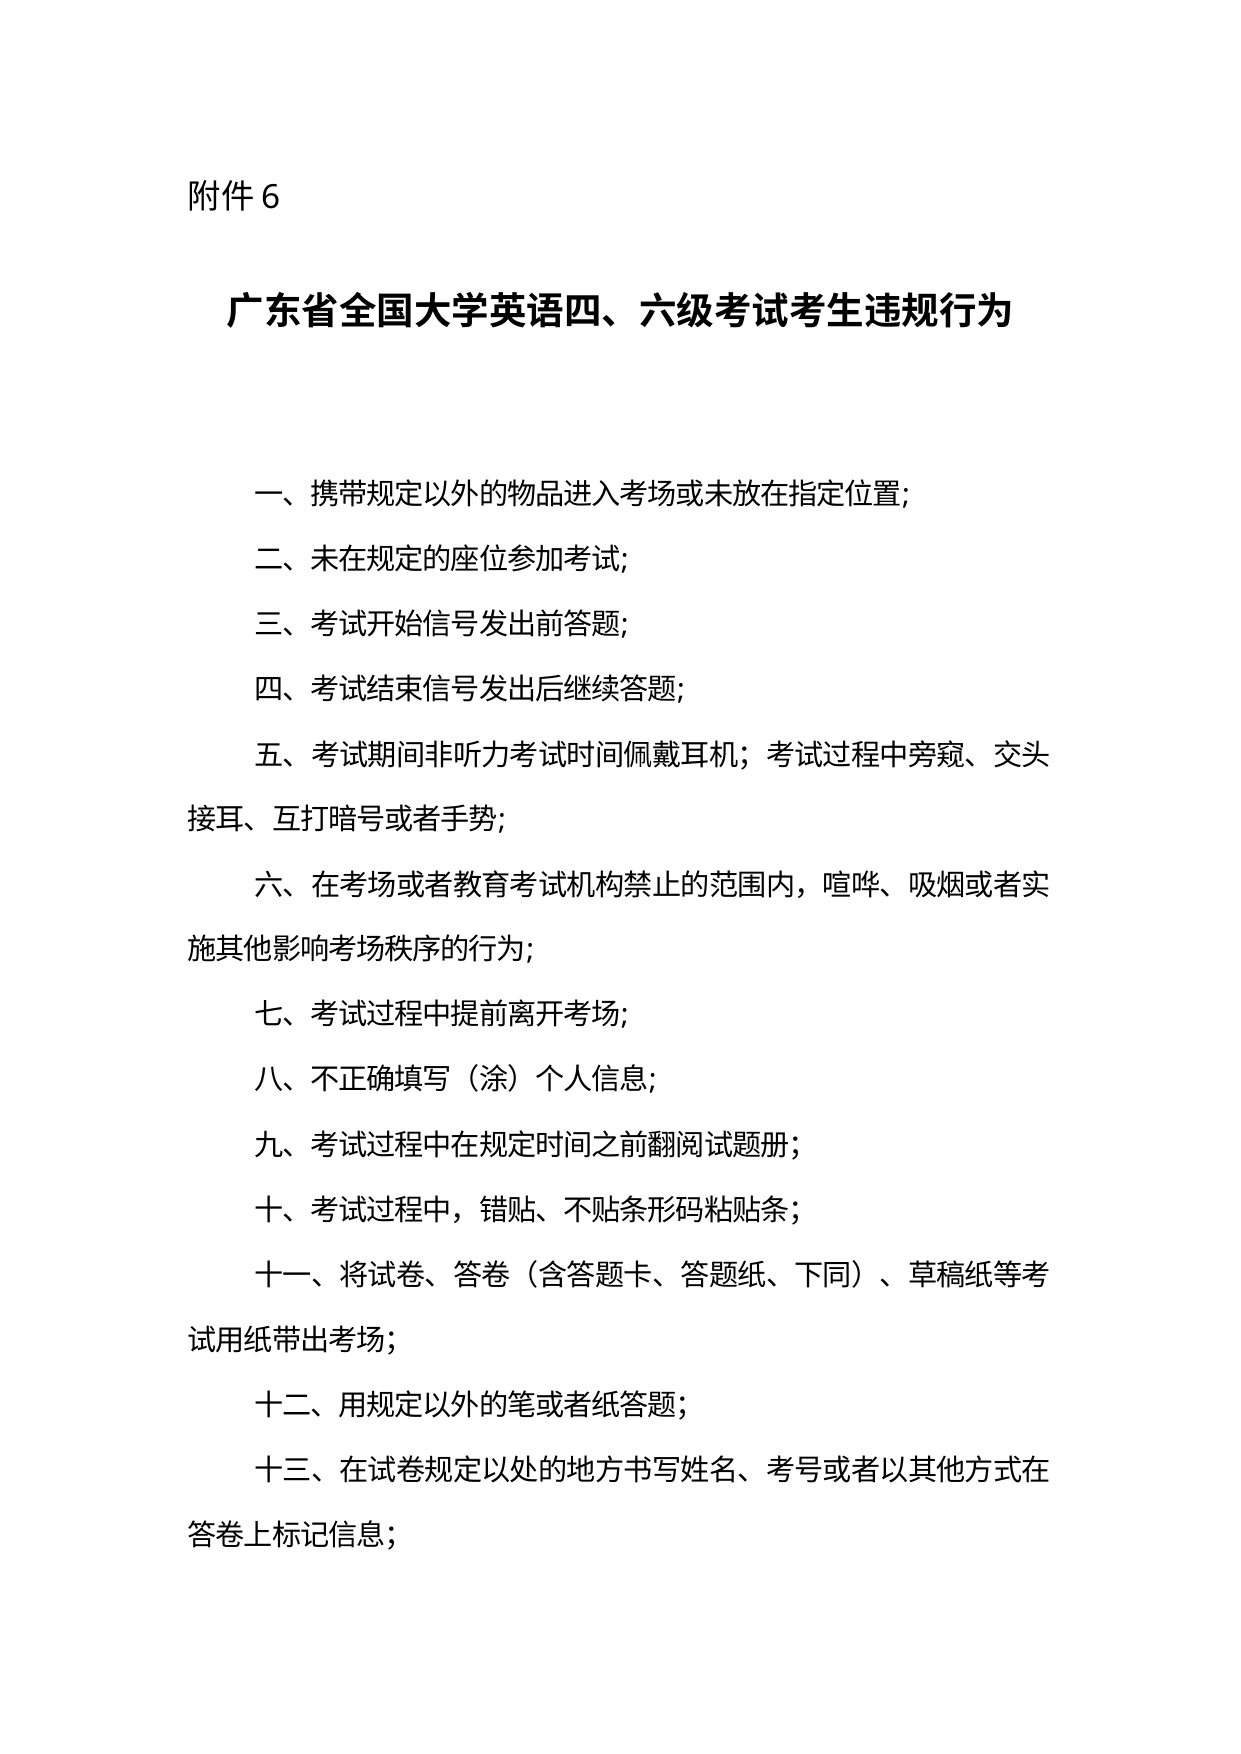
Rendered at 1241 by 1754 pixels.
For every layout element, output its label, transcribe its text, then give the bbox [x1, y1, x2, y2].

text 七、考试过程中提前离开考场; [187, 980, 1053, 1045]
text 十二、用规定以外的笔或者纸答题； [187, 1370, 1053, 1435]
text 一、携带规定以外的物品进入考场或未放在指定位置; [187, 460, 1053, 525]
text 五、考试期间非听力考试时间佩戴耳机；考试过程中旁窥、交头接耳、互打暗号或者手势; [187, 720, 1053, 850]
text 四、考试结束信号发出后继续答题; [187, 655, 1053, 720]
text 三、考试开始信号发出前答题; [187, 590, 1053, 655]
text 十三、在试卷规定以处的地方书写姓名、考号或者以其他方式在答卷上标记信息； [187, 1435, 1053, 1565]
text 二、未在规定的座位参加考试; [187, 525, 1053, 590]
text 九、考试过程中在规定时间之前翻阅试题册； [187, 1110, 1053, 1175]
text 广东省全国大学英语四、六级考试考生违规行为 [187, 275, 1053, 340]
text 十一、将试卷、答卷（含答题卡、答题纸、下同）、草稿纸等考试用纸带出考场； [187, 1240, 1053, 1370]
text 六、在考场或者教育考试机构禁止的范围内，喧哗、吸烟或者实施其他影响考场秩序的行为; [187, 850, 1053, 980]
text 八、不正确填写（涂）个人信息; [187, 1045, 1053, 1110]
text 附件6 [187, 162, 1053, 227]
text 十、考试过程中，错贴、不贴条形码粘贴条； [187, 1175, 1053, 1240]
